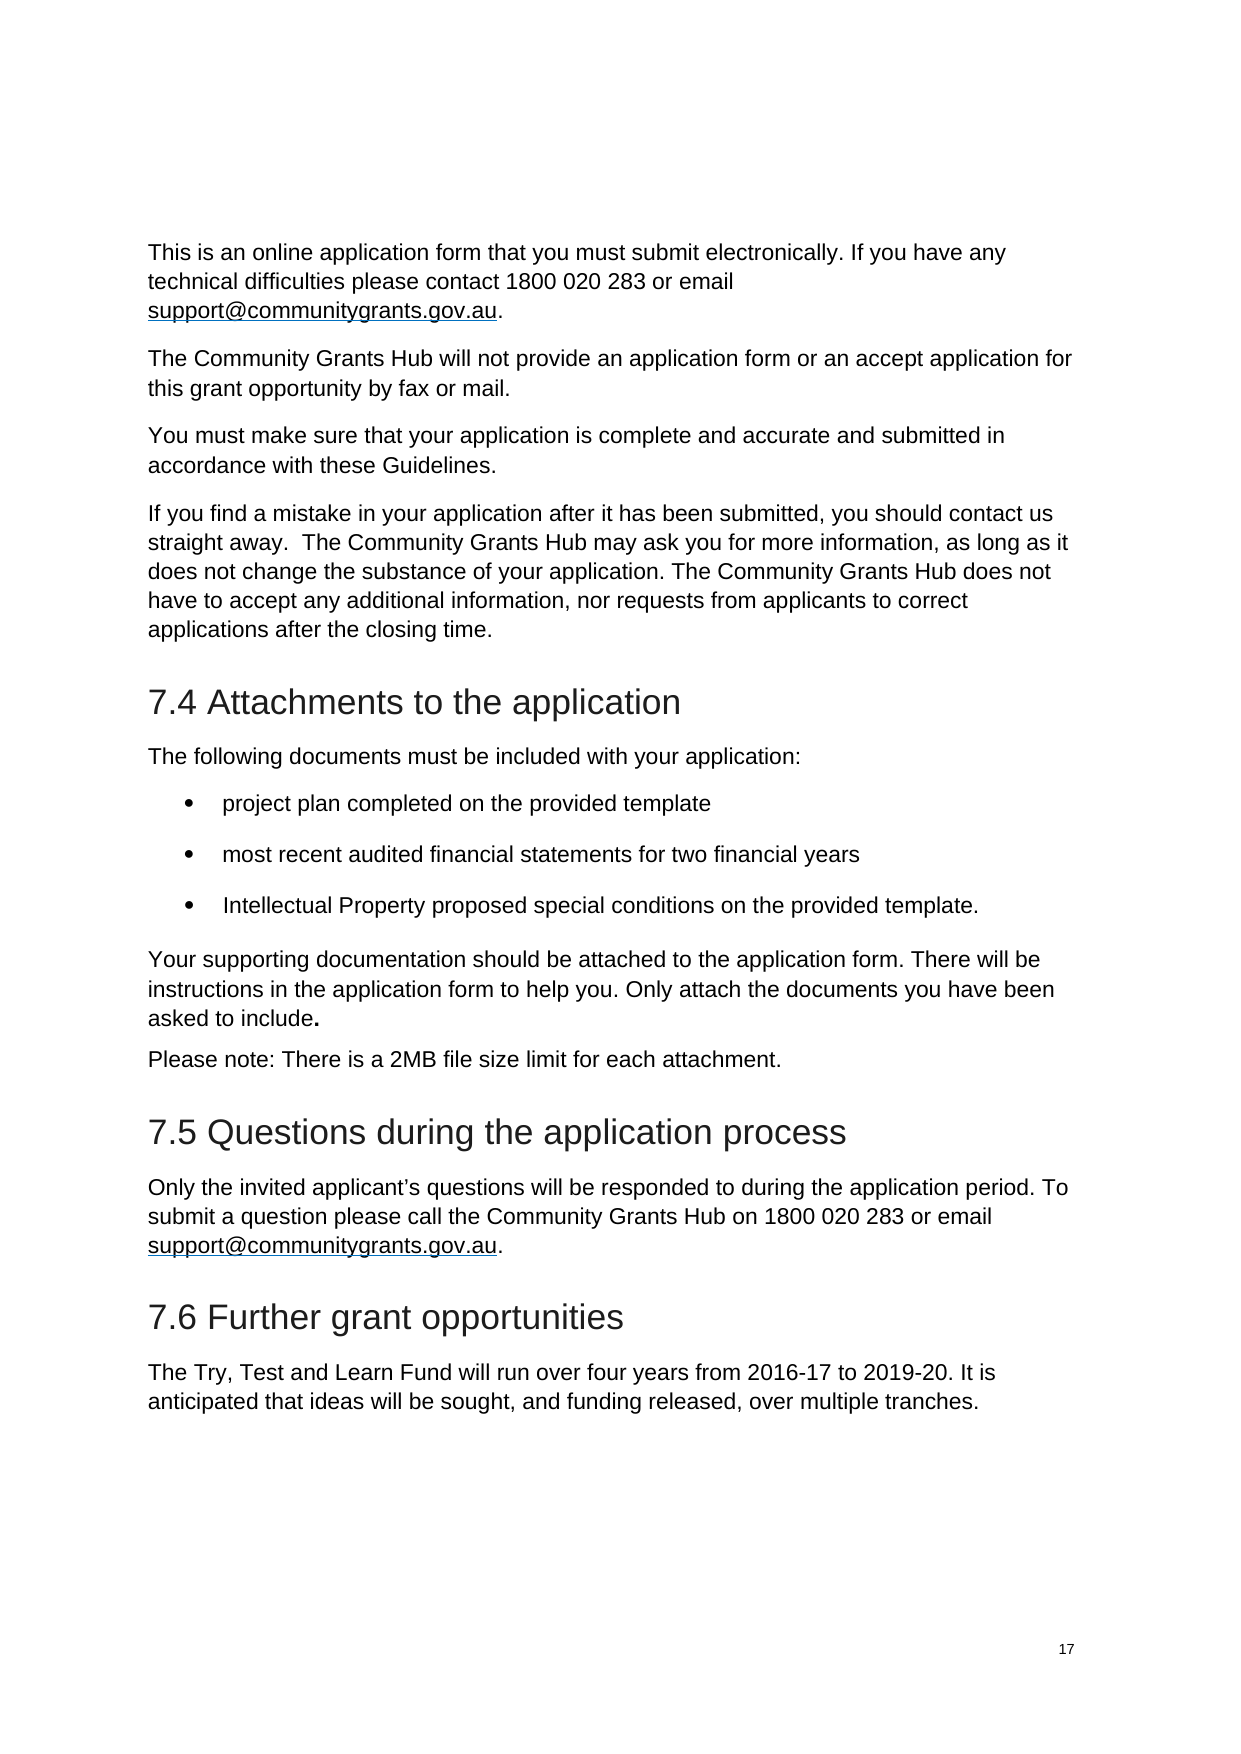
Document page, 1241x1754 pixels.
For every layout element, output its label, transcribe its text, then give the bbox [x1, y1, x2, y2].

list project plan completed on the provided template [185, 790, 1092, 817]
text Please note: There is a 2MB file size limit for each attachment. [148, 1043, 1092, 1073]
text Only the invited applicant’s questions will be responded to during the application period. To submit a question please call the Community Grants Hub on 1800 020 283 or email support@communitygrants.gov.au. [148, 1171, 1092, 1258]
subtitle Further grant opportunities [148, 1296, 1092, 1337]
text Your supporting documentation should be attached to the application form. There will be instructions in the application form to help you. Only attach the documents you have been asked to include. [148, 943, 1092, 1031]
text This is an online application form that you must submit electronically. If you have any technical difficulties please contact 1800 020 283 or email support@communitygrants.gov.au. [148, 236, 1092, 324]
list Intellectual Property proposed special conditions on the provided template. [185, 892, 1092, 919]
text The Community Grants Hub will not provide an application form or an accept application for this grant opportunity by fax or mail. [148, 342, 1092, 401]
text The Try, Test and Learn Fund will run over four years from 2016-17 to 2019-20. It is anticipated that ideas will be sought, and funding released, over multiple tranches. [148, 1356, 1092, 1414]
list most recent audited financial statements for two financial years [185, 841, 1092, 868]
text You must make sure that your application is complete and accurate and submitted in accordance with these Guidelines. [148, 419, 1092, 478]
text The following documents must be included with your application: [148, 740, 1092, 769]
subtitle Attachments to the application [148, 680, 1092, 722]
text If you find a mistake in your application after it has been submitted, you should contact us straight away. The Community Grants Hub may ask you for more information, as long as it does not change the substance of your application. The Community Grants Hub does not have to accept any additional information, nor requests from applicants to correct applications after the closing time. [148, 497, 1092, 642]
subtitle Questions during the application process [148, 1110, 1092, 1152]
